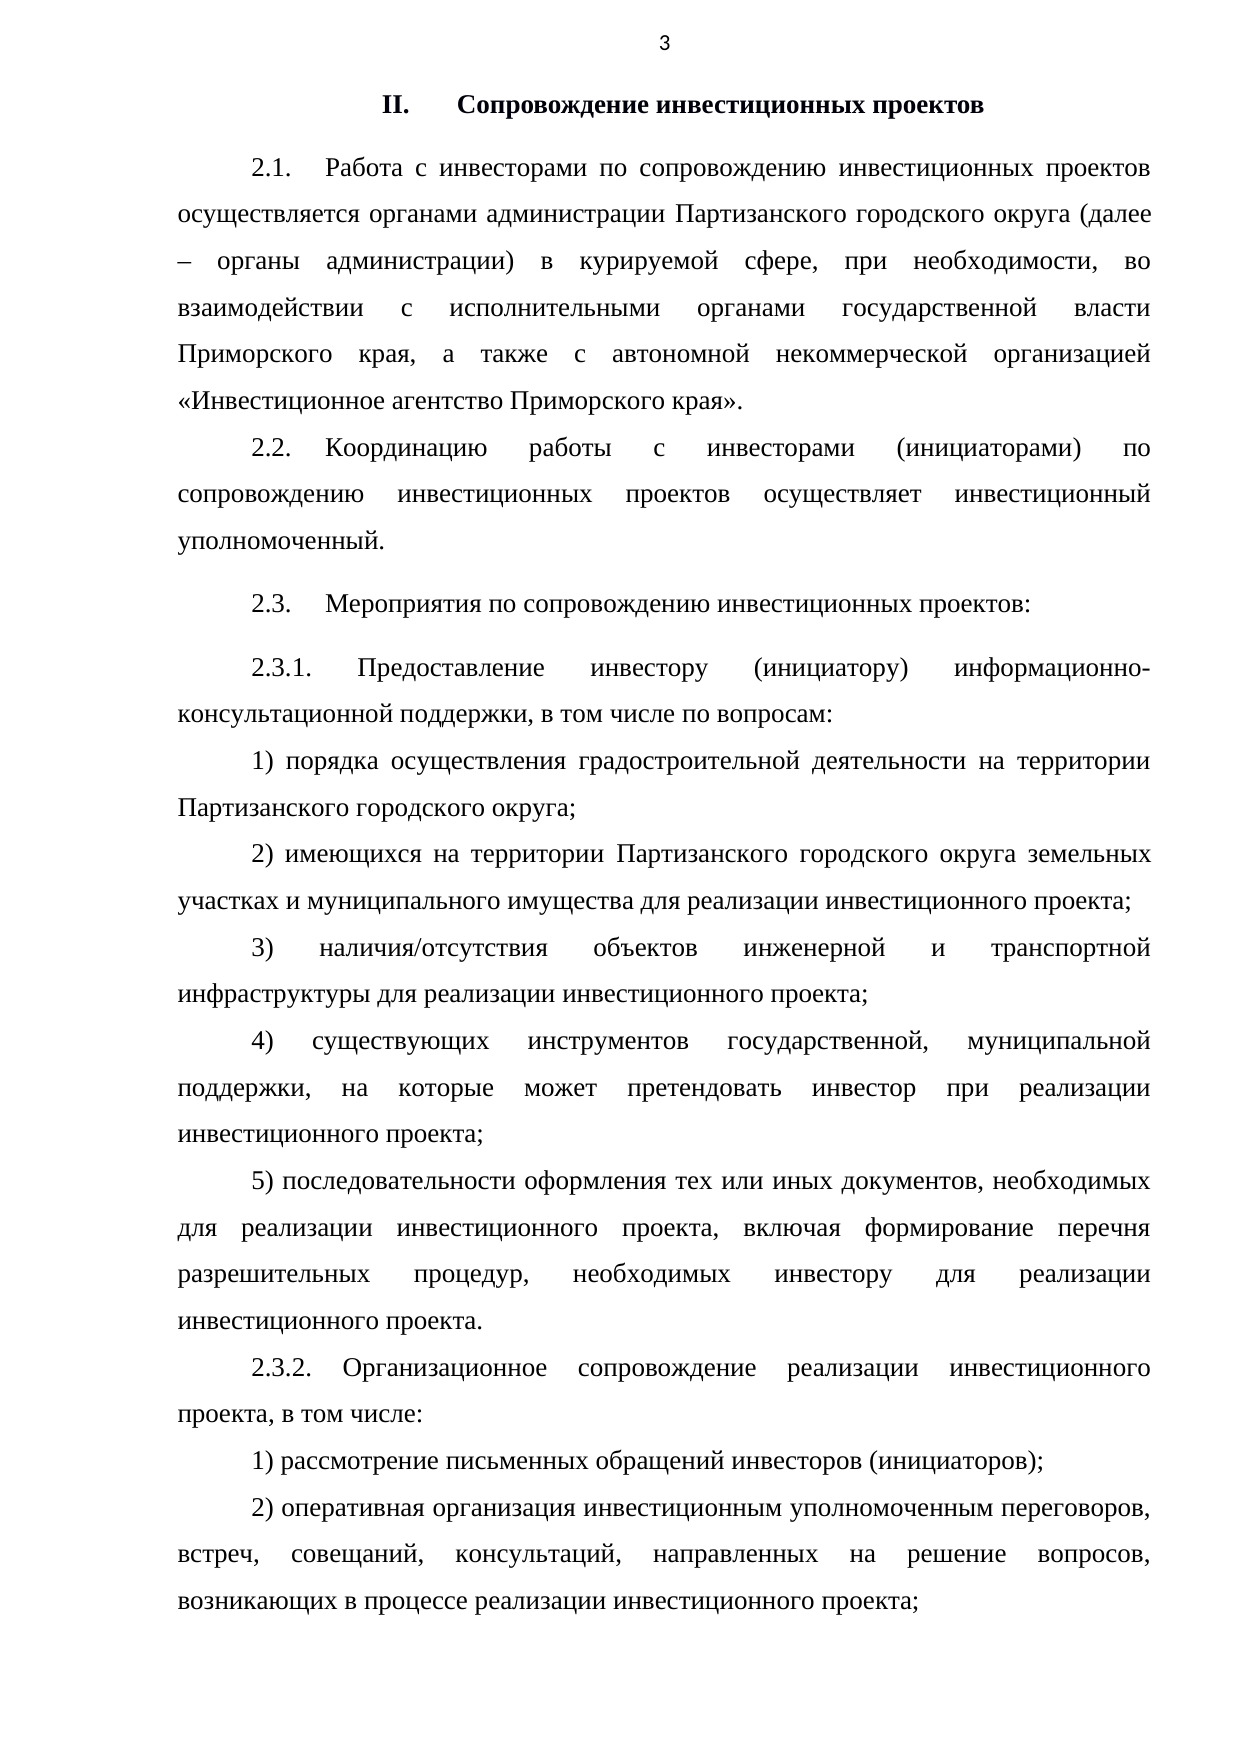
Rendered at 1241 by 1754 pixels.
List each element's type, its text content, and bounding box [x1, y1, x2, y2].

text 2) оперативная организация инвестиционным уполномоченным переговоров, встреч, совещаний, консультаций, направленных на решение вопросов, возникающих в процессе реализации инвестиционного проекта; [177, 1491, 1152, 1615]
text 2.3.2. Организационное сопровождение реализации инвестиционного проекта, в том числе: [177, 1351, 1152, 1429]
list Сопровождение инвестиционных проектов [215, 89, 1152, 120]
text 2.3. Мероприятия по сопровождению инвестиционных проектов: [177, 588, 1152, 619]
text 2.3.1. Предоставление инвестору (инициатору) информационно-консультационной поддержки, в том числе по вопросам: [177, 651, 1152, 729]
text 2.1. Работа с инвесторами по сопровождению инвестиционных проектов осуществляется органами администрации Партизанского городского округа (далее – органы администрации) в курируемой сфере, при необходимости, во взаимодействии с исполнительными органами государственной власти Приморского края, а также с автономной некоммерческой организацией «Инвестиционное агентство Приморского края». [177, 151, 1152, 415]
text 1) порядка осуществления градостроительной деятельности на территории Партизанского городского округа; [177, 744, 1152, 822]
text 1) рассмотрение письменных обращений инвесторов (инициаторов); [177, 1444, 1152, 1475]
text 5) последовательности оформления тех или иных документов, необходимых для реализации инвестиционного проекта, включая формирование перечня разрешительных процедур, необходимых инвестору для реализации инвестиционного проекта. [177, 1164, 1152, 1335]
text 2.2. Координацию работы с инвесторами (инициаторами) по сопровождению инвестиционных проектов осуществляет инвестиционный уполномоченный. [177, 431, 1152, 555]
text 4) существующих инструментов государственной, муниципальной поддержки, на которые может претендовать инвестор при реализации инвестиционного проекта; [177, 1024, 1152, 1149]
text 3) наличия/отсутствия объектов инженерной и транспортной инфраструктуры для реализации инвестиционного проекта; [177, 931, 1152, 1009]
text 2) имеющихся на территории Партизанского городского округа земельных участках и муниципального имущества для реализации инвестиционного проекта; [177, 838, 1152, 915]
